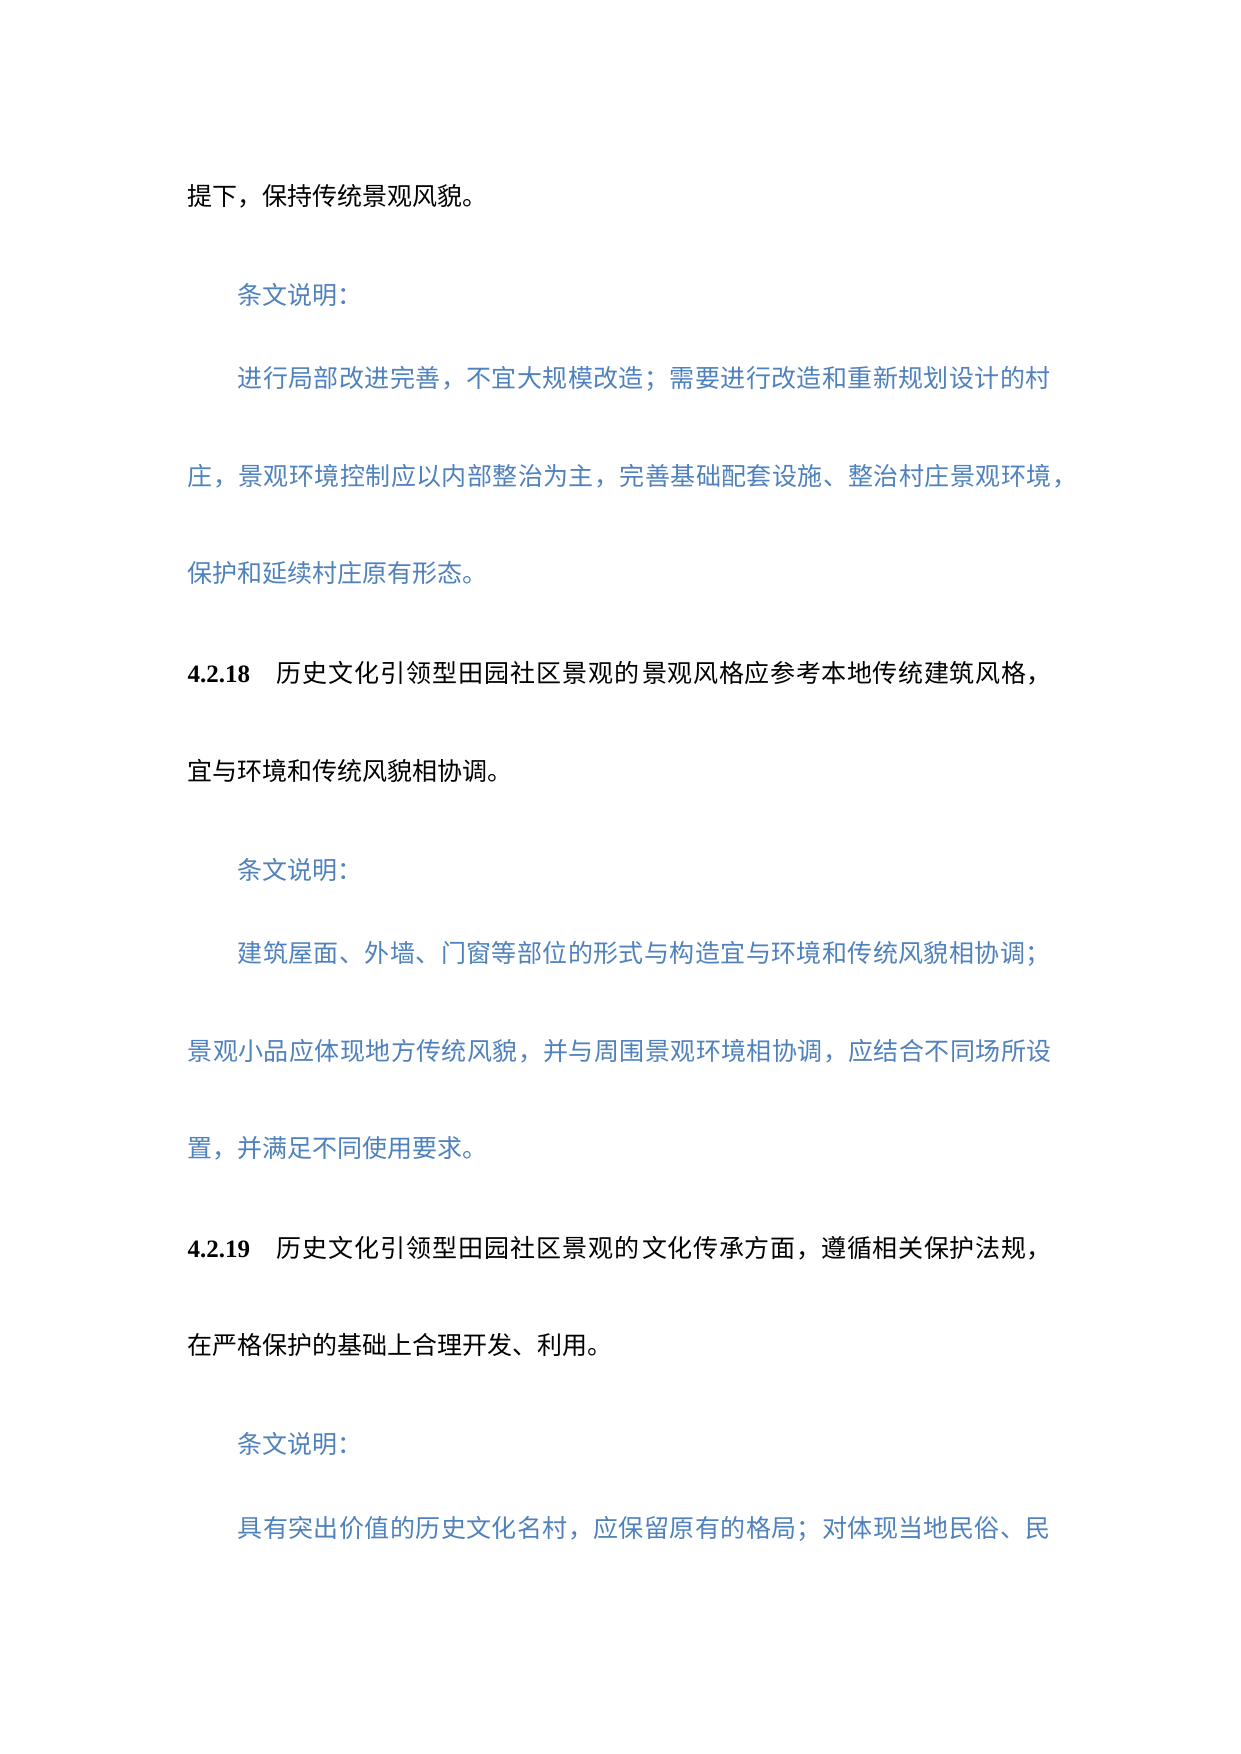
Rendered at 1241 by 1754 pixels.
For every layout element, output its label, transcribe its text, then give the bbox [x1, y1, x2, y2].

text 进行局部改进完善，不宜大规模改造；需要进行改造和重新规划设计的村庄，景观环境控制应以内部整治为主，完善基础配套设施、整治村庄景观环境，保护和延续村庄原有形态。 [187, 344, 1053, 604]
text 条文说明： [187, 1411, 1053, 1476]
text 条文说明： [187, 836, 1053, 901]
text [187, 1494, 1053, 1559]
text 4.2.19 历史文化引领型田园社区景观的文化传承方面，遵循相关保护法规，在严格保护的基础上合理开发、利用。 [187, 1214, 1053, 1376]
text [187, 162, 1053, 227]
text 条文说明： [187, 261, 1053, 326]
text 4.2.18 历史文化引领型田园社区景观的景观风格应参考本地传统建筑风格，宜与环境和传统风貌相协调。 [187, 639, 1053, 802]
text 建筑屋面、外墙、门窗等部位的形式与构造宜与环境和传统风貌相协调；景观小品应体现地方传统风貌，并与周围景观环境相协调，应结合不同场所设置，并满足不同使用要求。 [187, 919, 1053, 1179]
